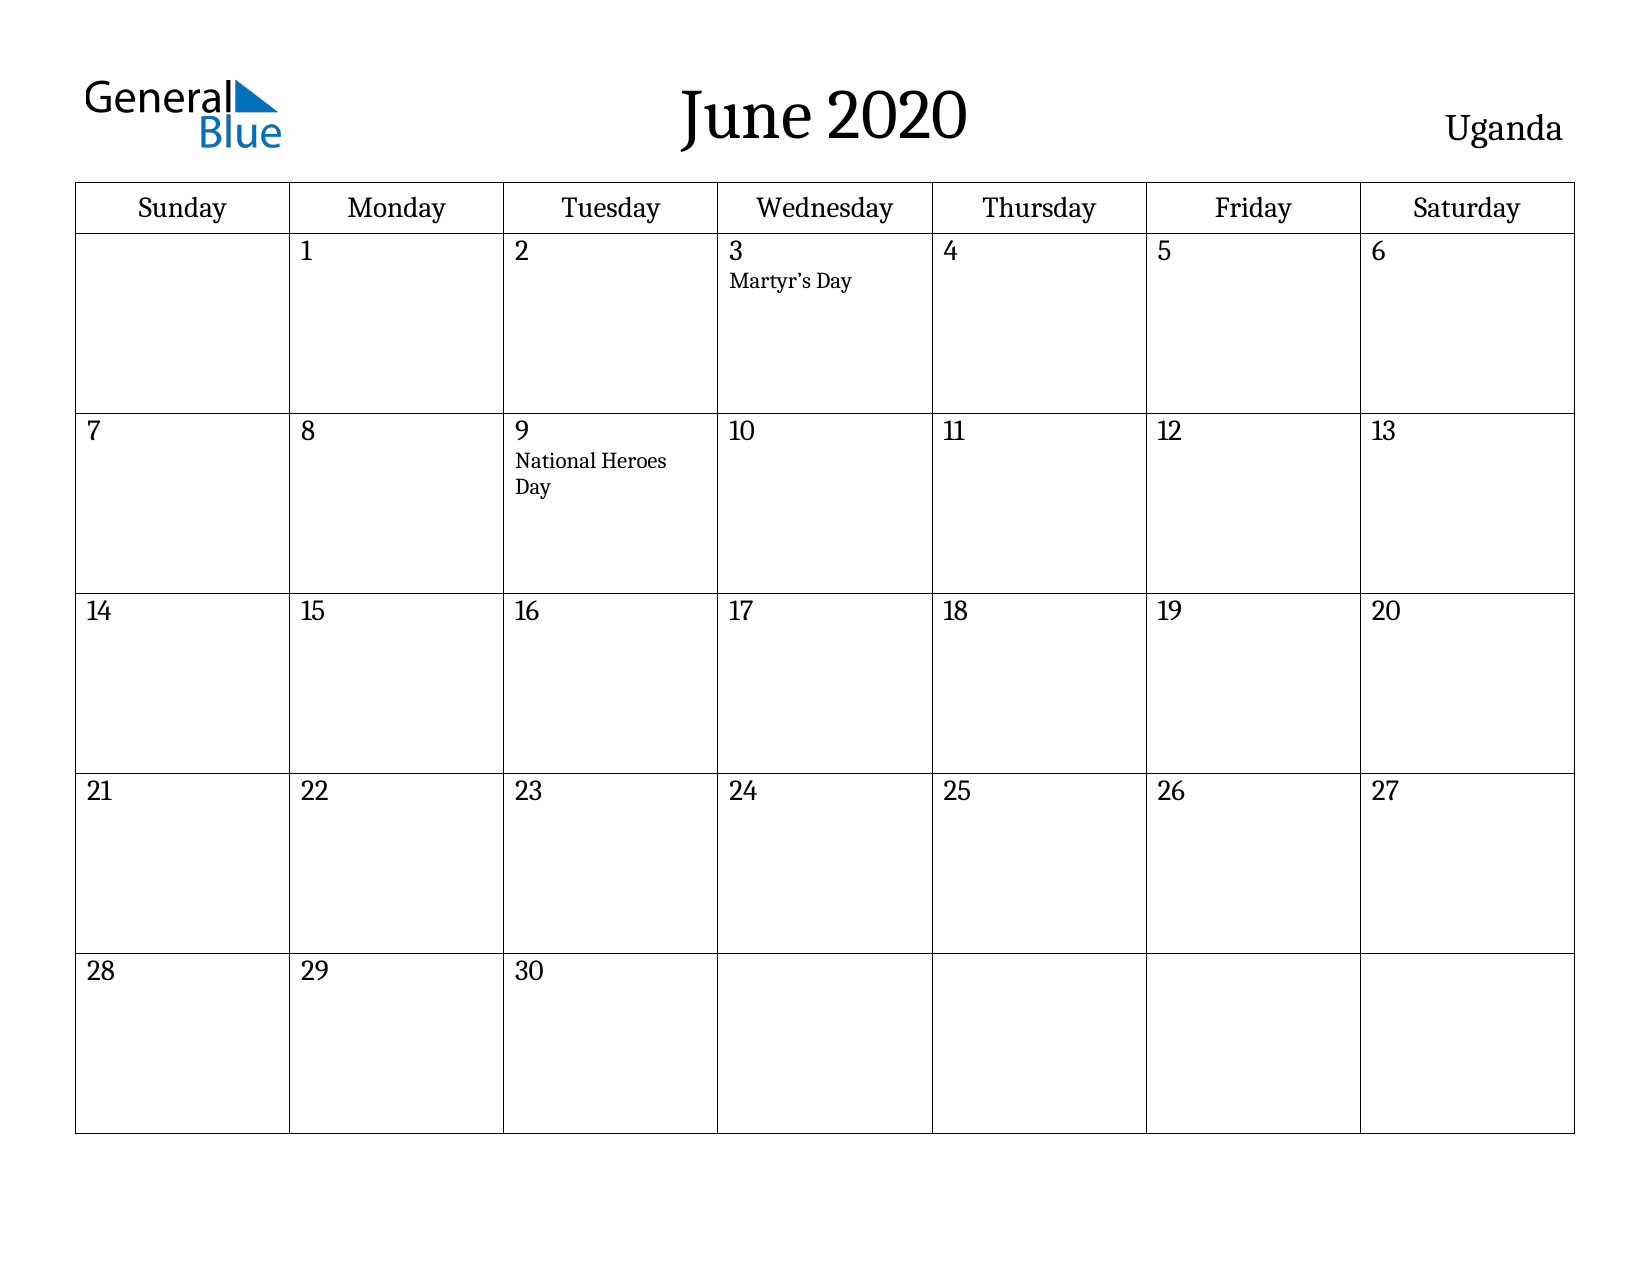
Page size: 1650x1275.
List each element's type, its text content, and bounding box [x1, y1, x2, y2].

table_cell [933, 988, 1146, 1133]
table_cell 2 [504, 234, 717, 267]
table_cell [718, 448, 932, 593]
table_cell 7 [76, 414, 289, 447]
table_cell 17 [718, 594, 932, 627]
table_cell [933, 627, 1146, 773]
table_cell [1147, 808, 1360, 953]
table_cell [504, 988, 717, 1133]
table_cell 21 [76, 774, 289, 807]
table_cell Tuesday [504, 183, 717, 233]
table_cell [1147, 267, 1360, 413]
table_cell [1361, 448, 1574, 593]
table_cell Sunday [76, 183, 289, 233]
table_cell Monday [290, 183, 503, 233]
table_cell [290, 627, 503, 773]
table_cell [290, 267, 503, 413]
table_cell 24 [718, 774, 932, 807]
table_cell Martyr’s Day [718, 267, 932, 413]
table_header [76, 75, 503, 182]
table_cell 22 [290, 774, 503, 807]
table_cell [933, 448, 1146, 593]
table_cell 19 [1147, 594, 1360, 627]
table_cell 26 [1147, 774, 1360, 807]
table_cell [933, 954, 1146, 987]
table_cell [504, 808, 717, 953]
picture [86, 80, 281, 148]
table_cell 3 [718, 234, 932, 267]
table_cell [1147, 954, 1360, 987]
table_cell 25 [933, 774, 1146, 807]
table_cell [76, 234, 289, 267]
table_cell [76, 267, 289, 413]
table_cell [504, 267, 717, 413]
table_cell 1 [290, 234, 503, 267]
table_cell [1361, 988, 1574, 1133]
table_cell 27 [1361, 774, 1574, 807]
table_cell Saturday [1361, 183, 1574, 233]
table_cell 12 [1147, 414, 1360, 447]
table_cell [1147, 448, 1360, 593]
table_cell [1147, 988, 1360, 1133]
table_cell [290, 808, 503, 953]
table_header Uganda [1146, 75, 1574, 182]
table_cell [1361, 954, 1574, 987]
table_cell [933, 808, 1146, 953]
table_cell 13 [1361, 414, 1574, 447]
table_cell [718, 627, 932, 773]
table_cell 28 [76, 954, 289, 987]
table_cell 6 [1361, 234, 1574, 267]
table_cell 15 [290, 594, 503, 627]
table_cell 18 [933, 594, 1146, 627]
table_cell Wednesday [718, 183, 932, 233]
table_cell Friday [1147, 183, 1360, 233]
table_cell [1147, 627, 1360, 773]
table_cell 10 [718, 414, 932, 447]
table_cell 16 [504, 594, 717, 627]
table_cell 11 [933, 414, 1146, 447]
table_cell [504, 627, 717, 773]
table_cell 20 [1361, 594, 1574, 627]
table_header June 2020 [504, 75, 1146, 182]
table_cell [718, 954, 932, 987]
table_cell National Heroes Day [504, 448, 717, 593]
table_cell Thursday [933, 183, 1146, 233]
table_cell [290, 988, 503, 1133]
table_cell 29 [290, 954, 503, 987]
table_cell [1361, 808, 1574, 953]
table_cell 14 [76, 594, 289, 627]
table_cell 9 [504, 414, 717, 447]
table_cell [1361, 627, 1574, 773]
table_cell [76, 988, 289, 1133]
table_cell [76, 448, 289, 593]
table_cell [76, 808, 289, 953]
table_cell [933, 267, 1146, 413]
table_cell 30 [504, 954, 717, 987]
table_cell [76, 627, 289, 773]
table_cell 5 [1147, 234, 1360, 267]
table_cell [290, 448, 503, 593]
table_cell 23 [504, 774, 717, 807]
table_cell 8 [290, 414, 503, 447]
table_cell [1361, 267, 1574, 413]
table_cell [718, 808, 932, 953]
table_cell 4 [933, 234, 1146, 267]
table_cell [718, 988, 932, 1133]
